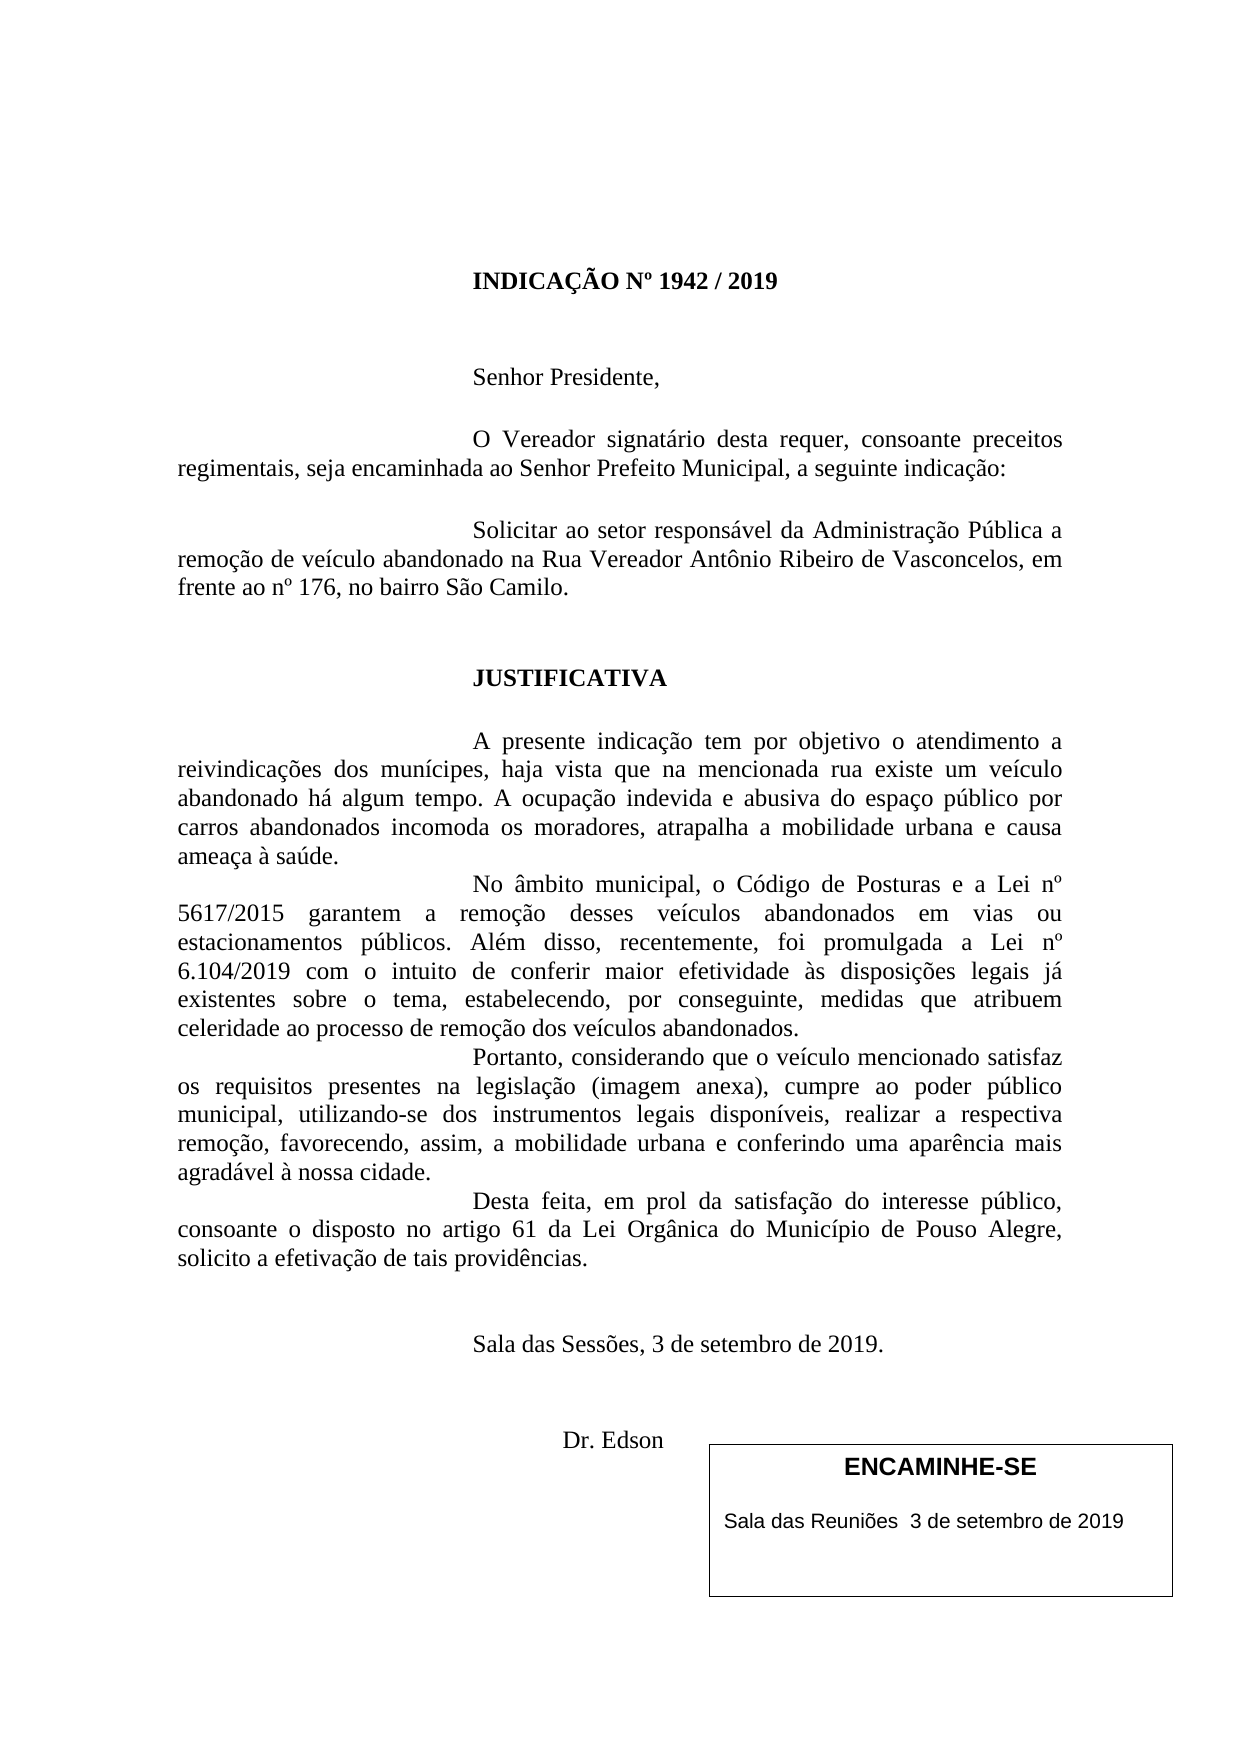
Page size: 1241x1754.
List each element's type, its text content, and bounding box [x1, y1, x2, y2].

text Sala das Sessões, 3 de setembro de 2019. [472, 1329, 1063, 1358]
text INDICAÇÃO Nº 1942 / 2019 [472, 266, 1063, 294]
text Solicitar ao setor responsável da Administração Pública a remoção de veículo abandonado na Rua Vereador Antônio Ribeiro de Vasconcelos, em frente ao nº 176, no bairro São Camilo. [177, 515, 1063, 601]
text Desta feita, em prol da satisfação do interesse público, consoante o disposto no artigo 61 da Lei Orgânica do Município de Pouso Alegre, solicito a efetivação de tais providências. [177, 1186, 1063, 1272]
table_header Dr. Edson [170, 1425, 1056, 1596]
text No âmbito municipal, o Código de Posturas e a Lei nº 5617/2015 garantem a remoção desses veículos abandonados em vias ou estacionamentos públicos. Além disso, recentemente, foi promulgada a Lei nº 6.104/2019 com o intuito de conferir maior efetividade às disposições legais já existentes sobre o tema, estabelecendo, por conseguinte, medidas que atribuem celeridade ao processo de remoção dos veículos abandonados. [177, 869, 1063, 1042]
text A presente indicação tem por objetivo o atendimento a reivindicações dos munícipes, haja vista que na mencionada rua existe um veículo abandonado há algum tempo. A ocupação indevida e abusiva do espaço público por carros abandonados incomoda os moradores, atrapalha a mobilidade urbana e causa ameaça à saúde. [177, 726, 1063, 869]
text Senhor Presidente, [472, 362, 1063, 390]
text O Vereador signatário desta requer, consoante preceitos regimentais, seja encaminhada ao Senhor Prefeito Municipal, a seguinte indicação: [177, 424, 1063, 481]
text Portanto, considerando que o veículo mencionado satisfaz os requisitos presentes na legislação (imagem anexa), cumpre ao poder público municipal, utilizando-se dos instrumentos legais disponíveis, realizar a respectiva remoção, favorecendo, assim, a mobilidade urbana e conferindo uma aparência mais agradável à nossa cidade. [177, 1042, 1063, 1186]
text JUSTIFICATIVA [177, 663, 1004, 692]
